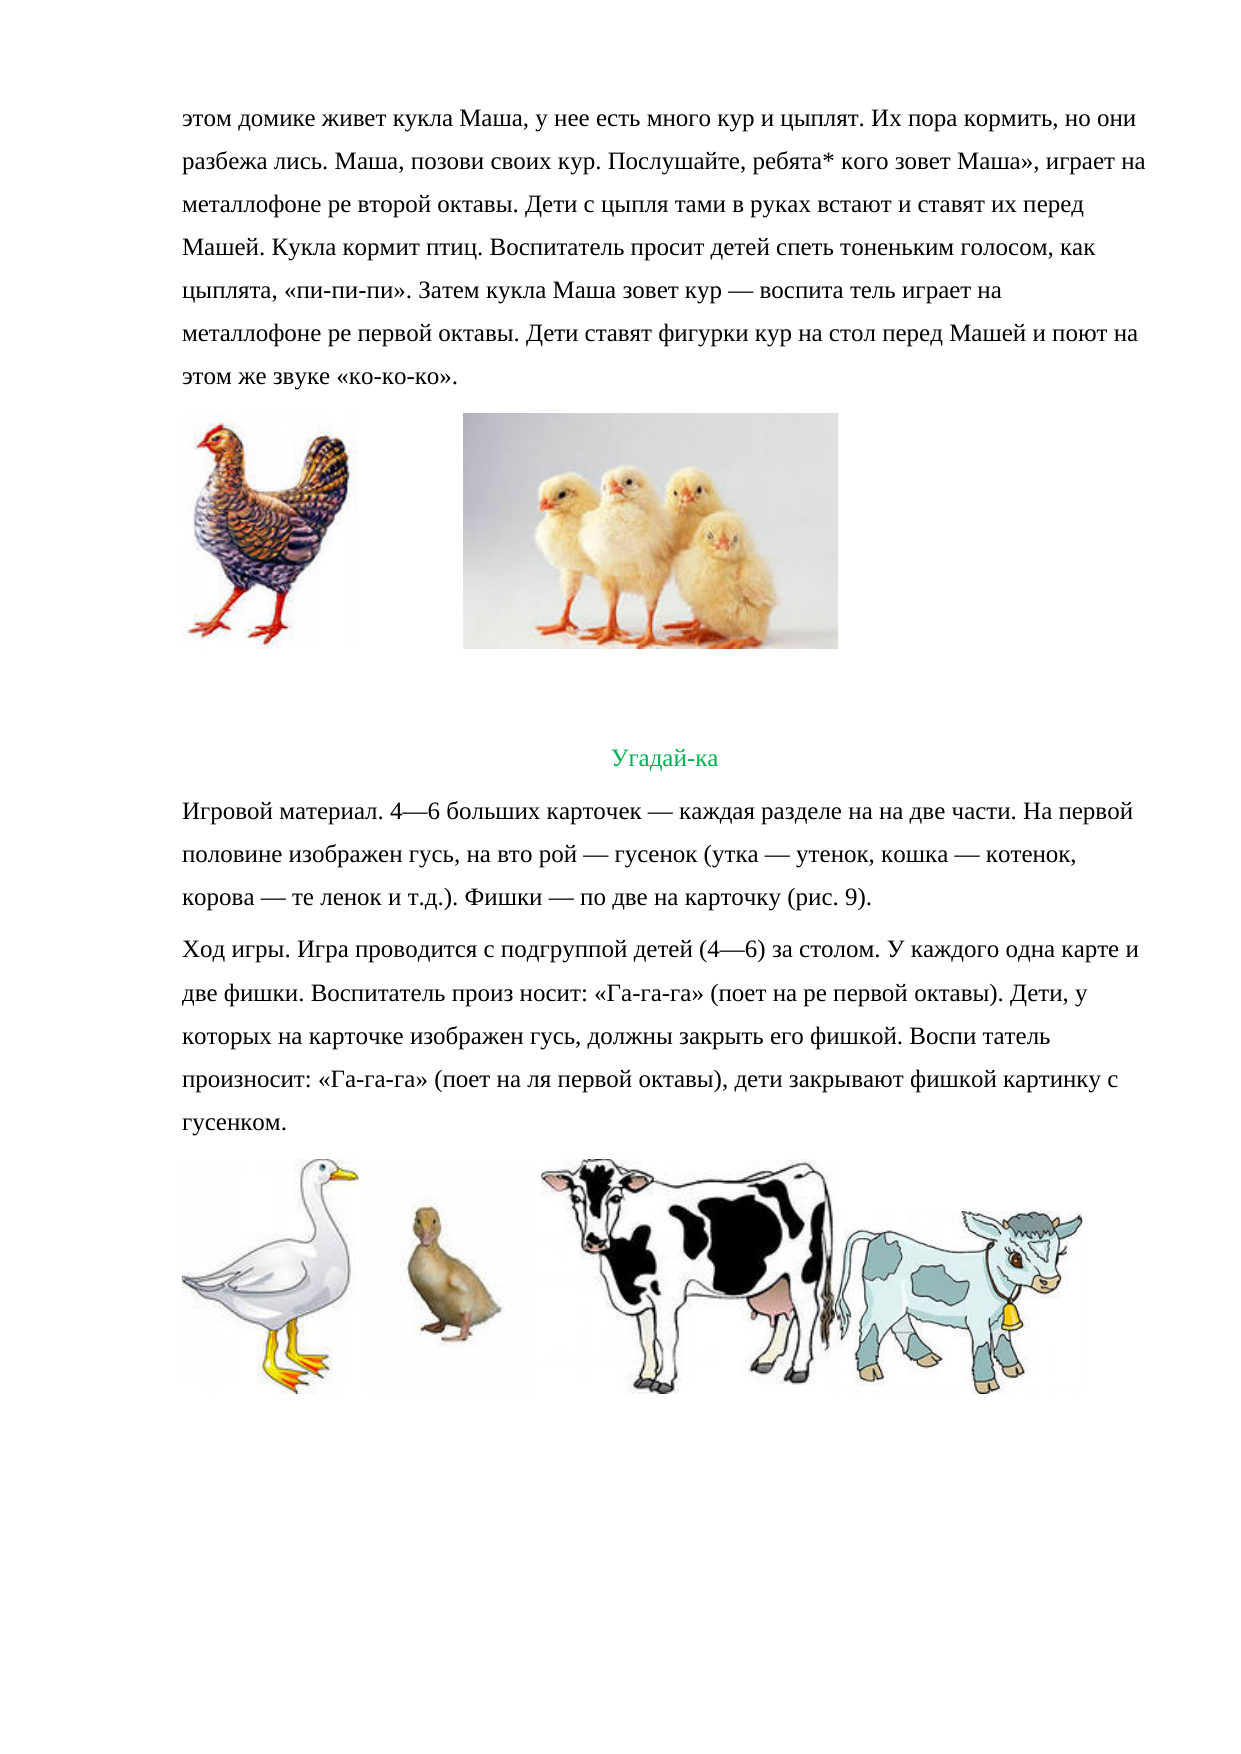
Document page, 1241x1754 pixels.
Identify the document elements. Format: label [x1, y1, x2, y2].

table_header [177, 729, 1152, 1629]
picture [363, 1159, 536, 1394]
picture [181, 1159, 359, 1394]
picture [463, 413, 839, 649]
table_header [177, 89, 1152, 729]
picture [181, 413, 357, 649]
picture [541, 1159, 1083, 1394]
